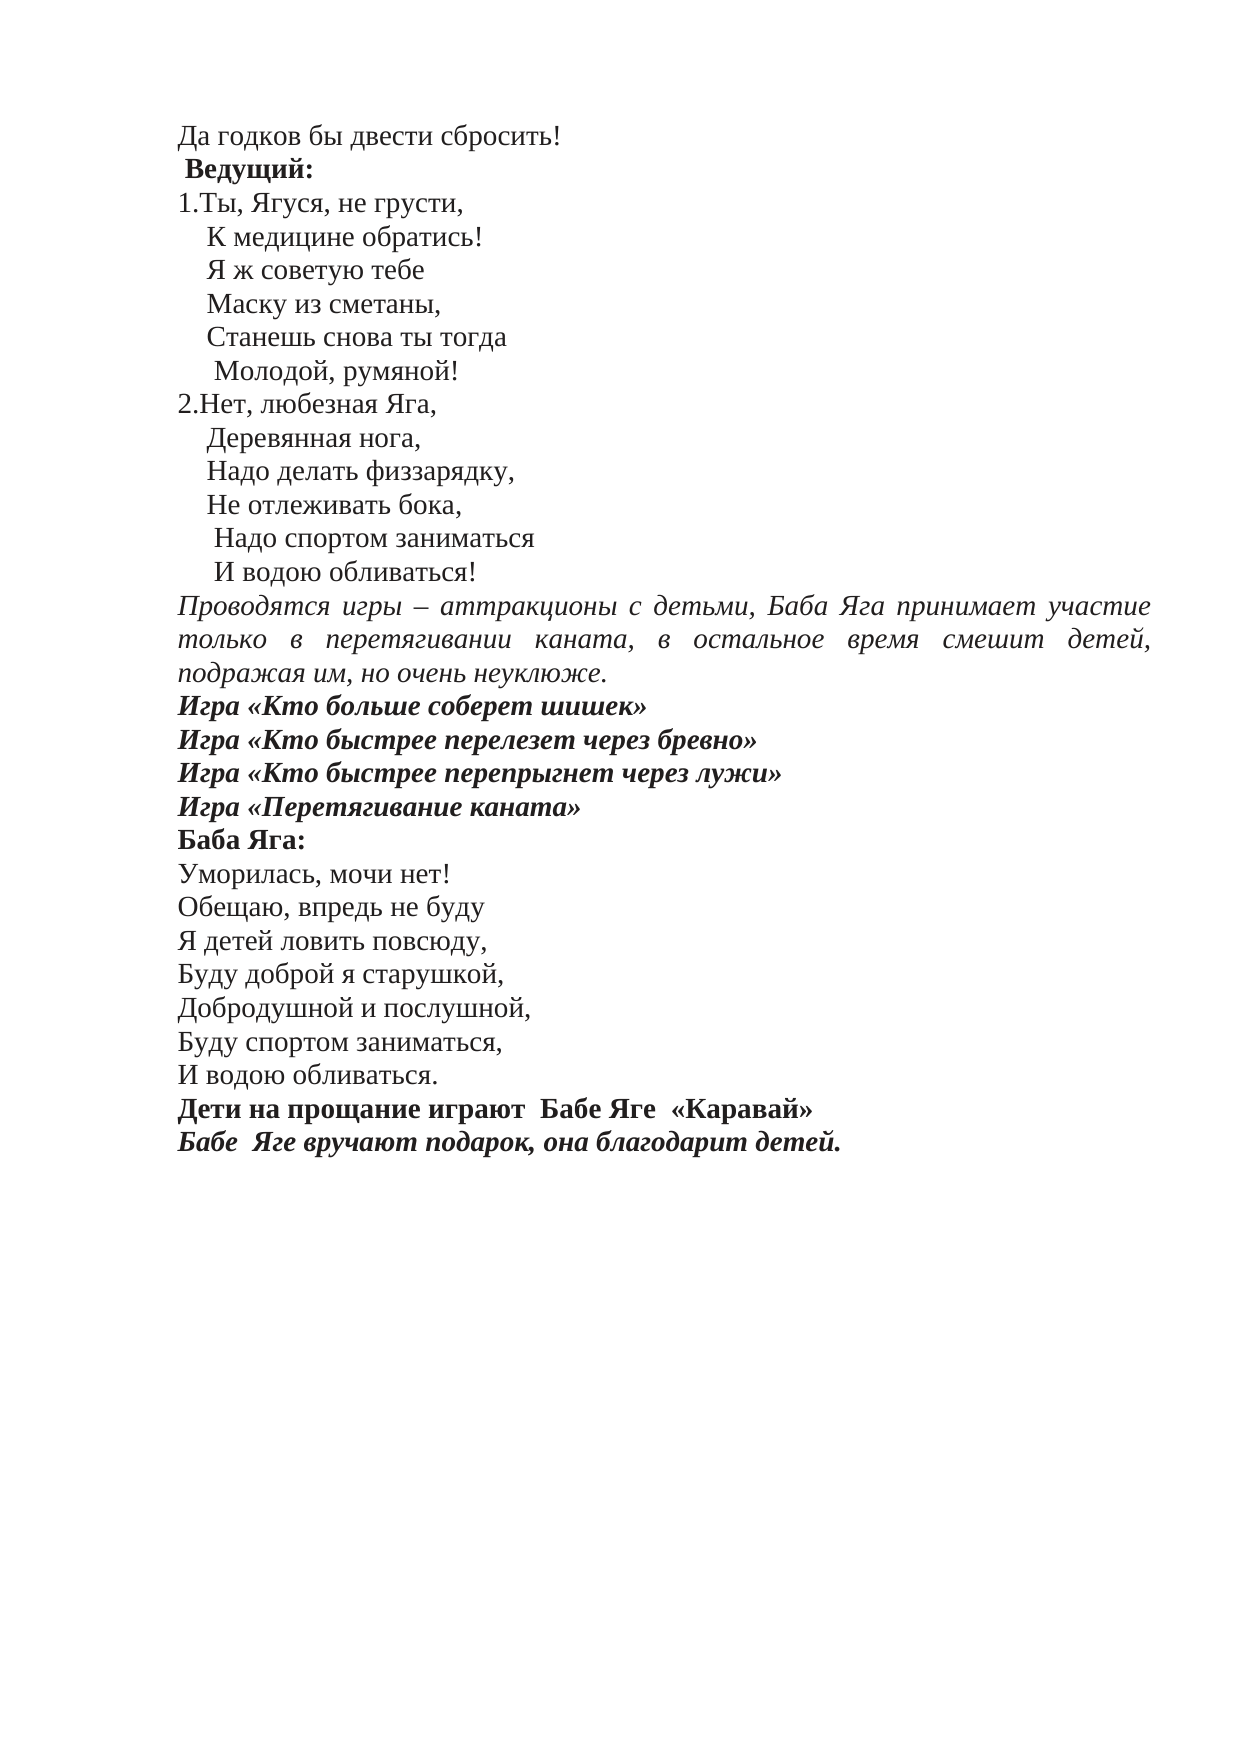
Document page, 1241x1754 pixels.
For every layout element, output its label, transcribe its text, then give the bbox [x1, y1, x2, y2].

text Игра «Перетягивание каната» [177, 789, 1152, 822]
text Добродушной и послушной, [177, 990, 1152, 1024]
text Станешь снова ты тогда [177, 319, 1152, 353]
text Буду спортом заниматься, [177, 1024, 1152, 1057]
text Проводятся игры – аттракционы с детьми, Баба Яга принимает участие только в перетягивании каната, в остальное время смешит детей, подражая им, но очень неуклюже. [177, 588, 1152, 688]
text К медицине обратись! [177, 219, 1152, 252]
text Я ж советую тебе [177, 252, 1152, 286]
text Деревянная нога, [177, 420, 1152, 453]
text Буду доброй я старушкой, [177, 957, 1152, 990]
text Игра «Кто больше соберет шишек» [177, 688, 1152, 722]
text Игра «Кто быстрее перепрыгнет через лужи» [177, 755, 1152, 789]
text 2.Нет, любезная Яга, [177, 386, 1152, 420]
text Я детей ловить повсюду, [177, 923, 1152, 957]
text Дети на прощание играют Бабе Яге «Каравай» [177, 1091, 1152, 1124]
text Ведущий: [177, 152, 1152, 185]
text Надо спортом заниматься [177, 521, 1152, 554]
text Обещаю, впредь не буду [177, 889, 1152, 923]
text Бабе Яге вручают подарок, она благодарит детей. [177, 1124, 1152, 1158]
text Уморилась, мочи нет! [177, 856, 1152, 889]
text 1.Ты, Ягуся, не грусти, [177, 185, 1152, 219]
text Молодой, румяной! [177, 353, 1152, 386]
text Надо делать физзарядку, [177, 453, 1152, 487]
text Не отлеживать бока, [177, 487, 1152, 521]
text Игра «Кто быстрее перелезет через бревно» [177, 722, 1152, 755]
text Маску из сметаны, [177, 286, 1152, 319]
text Баба Яга: [177, 822, 1152, 856]
text И водою обливаться. [177, 1057, 1152, 1091]
text Да годков бы двести сбросить! [177, 118, 1152, 152]
text И водою обливаться! [177, 554, 1152, 588]
